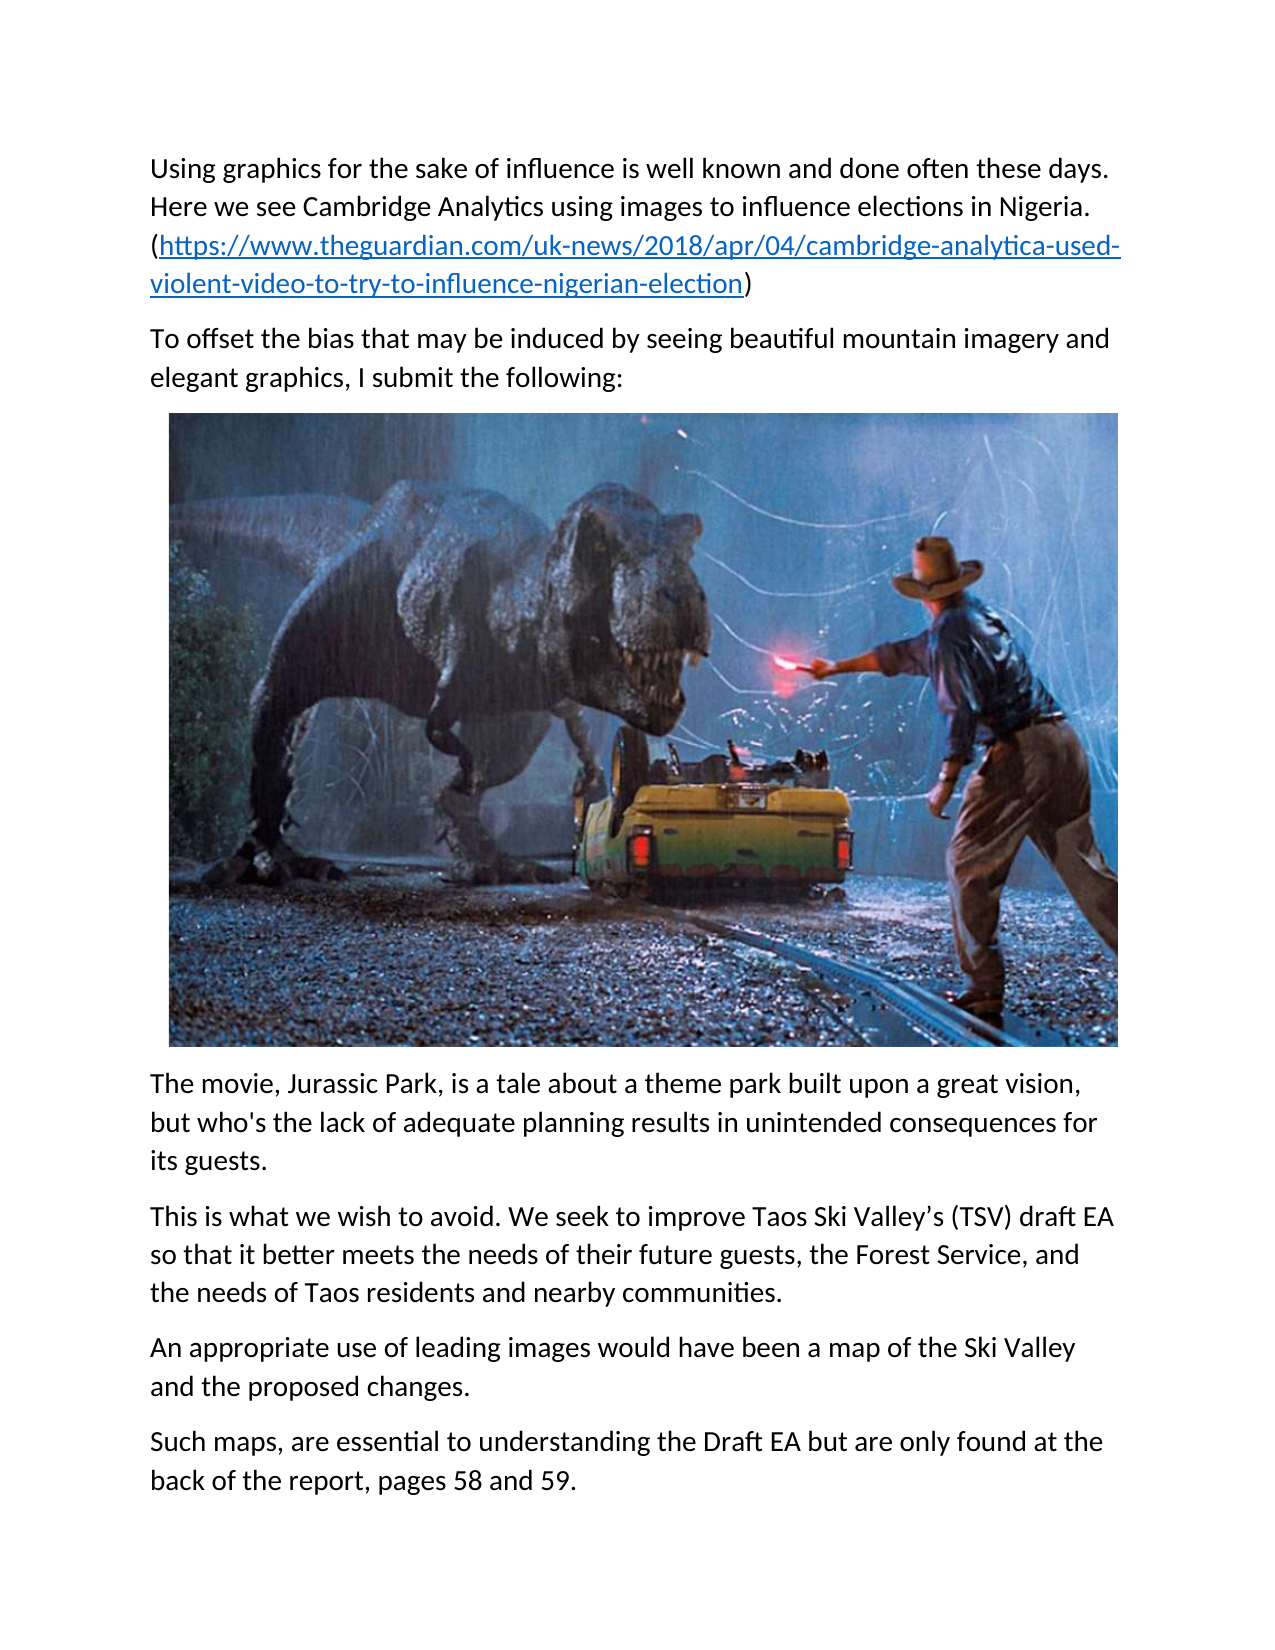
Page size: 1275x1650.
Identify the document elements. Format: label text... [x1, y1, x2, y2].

text Using graphics for the sake of influence is well known and done often these days. Here we see Cambridge Analytics using images to influence elections in Nigeria. (https://www.theguardian.com/uk-news/2018/apr/04/cambridge-analytica-used-violent-video-to-try-to-influence-nigerian-election) [150, 150, 1125, 301]
text To offset the bias that may be induced by seeing beautiful mountain imagery and elegant graphics, I submit the following: [150, 320, 1125, 394]
text This is what we wish to avoid. We seek to improve Taos Ski Valley’s (TSV) draft EA so that it better meets the needs of their future guests, the Forest Service, and the needs of Taos residents and nearby communities. [150, 1198, 1125, 1310]
text The movie, Jurassic Park, is a tale about a theme park built upon a great vision, but who's the lack of adequate planning results in unintended consequences for its guests. [150, 1066, 1125, 1178]
text Such maps, are essential to understanding the Draft EA but are only found at the back of the report, pages 58 and 59. [150, 1423, 1125, 1497]
text An appropriate use of leading images would have been a map of the Ski Valley and the proposed changes. [150, 1329, 1125, 1404]
